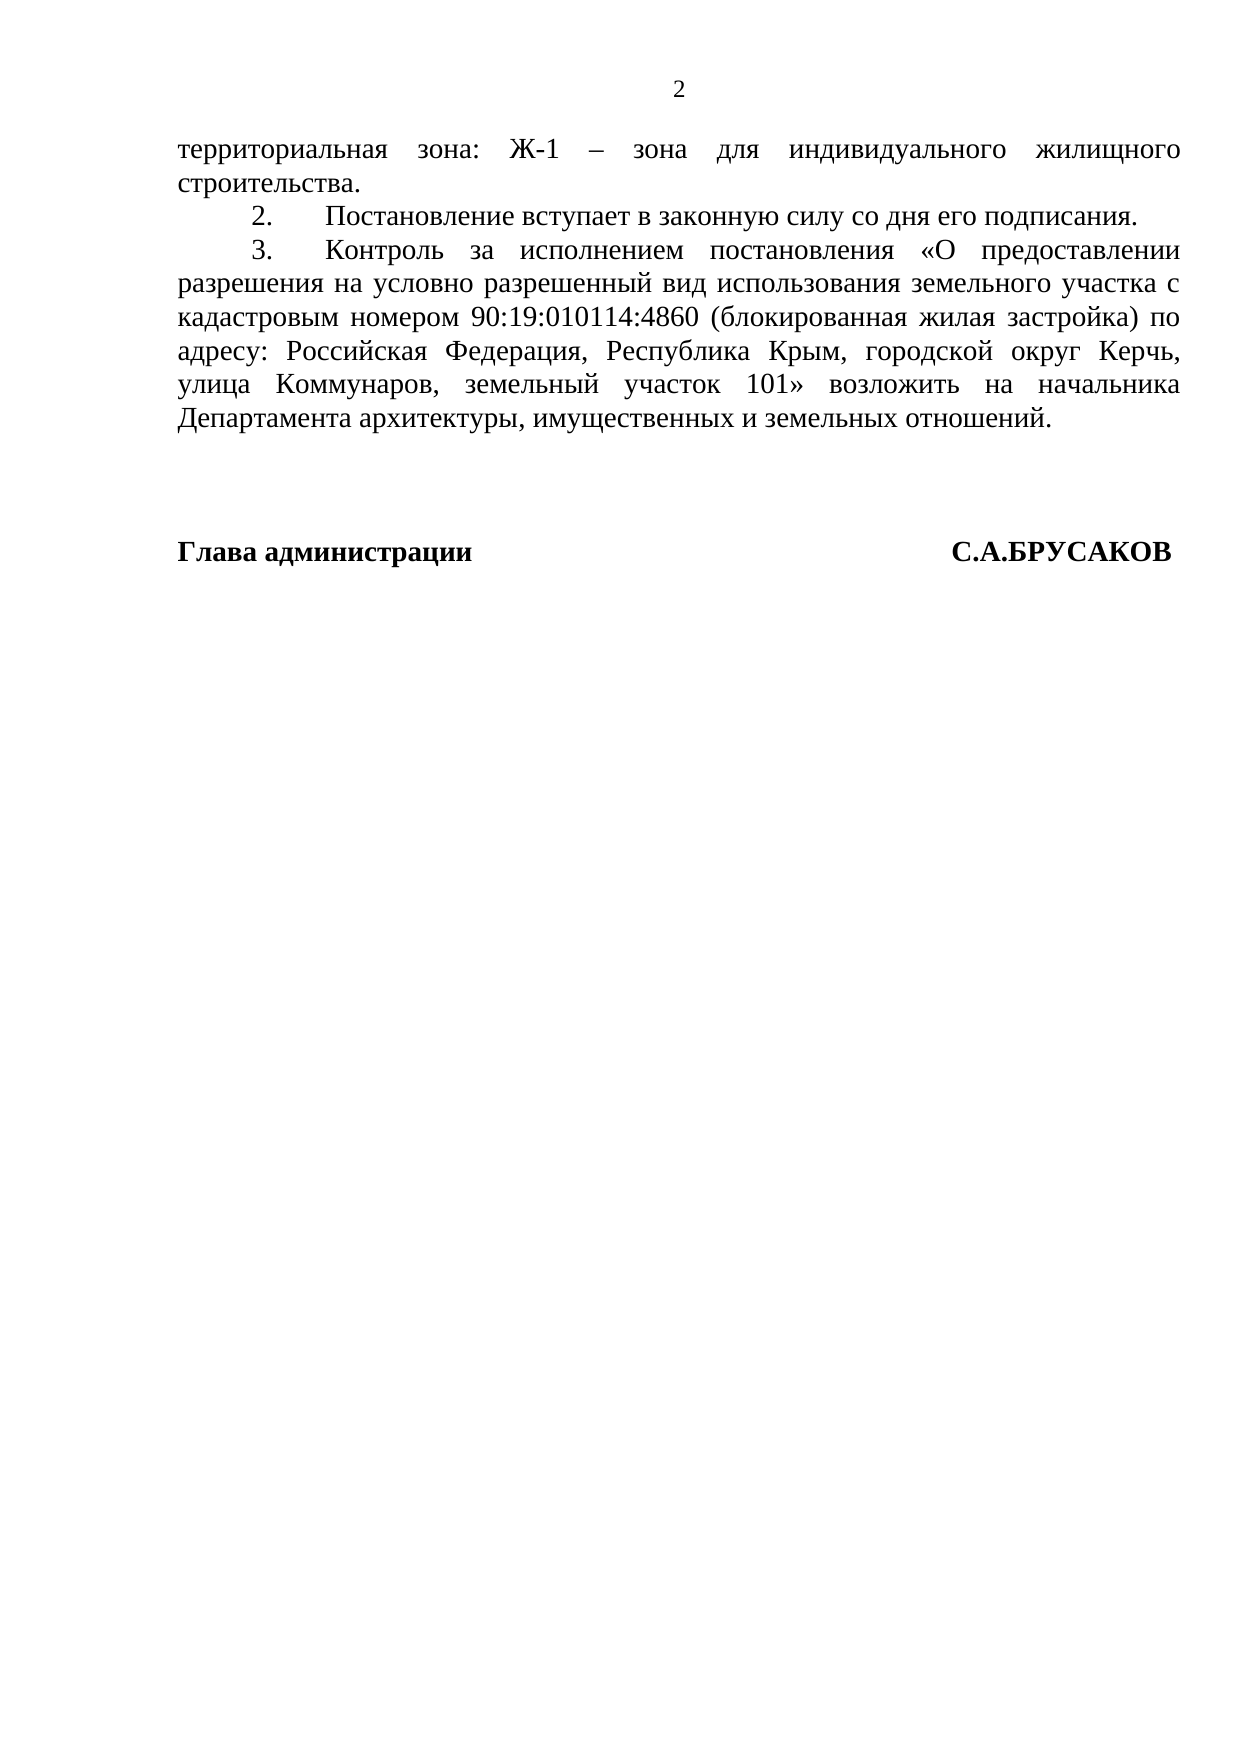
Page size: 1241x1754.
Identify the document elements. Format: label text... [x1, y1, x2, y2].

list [177, 131, 1181, 198]
text Глава администрации С.А.БРУСАКОВ [177, 534, 1181, 567]
text 3. Контроль за исполнением постановления «О предоставлении разрешения на условно разрешенный вид использования земельного участка с кадастровым номером 90:19:010114:4860 (блокированная жилая застройка) по адресу: Российская Федерация, Республика Крым, городской округ Керчь, улица Коммунаров, земельный участок 101» возложить на начальника Департамента архитектуры, имущественных и земельных отношений. [177, 232, 1181, 433]
list Постановление вступает в законную силу со дня его подписания. [177, 198, 1181, 232]
